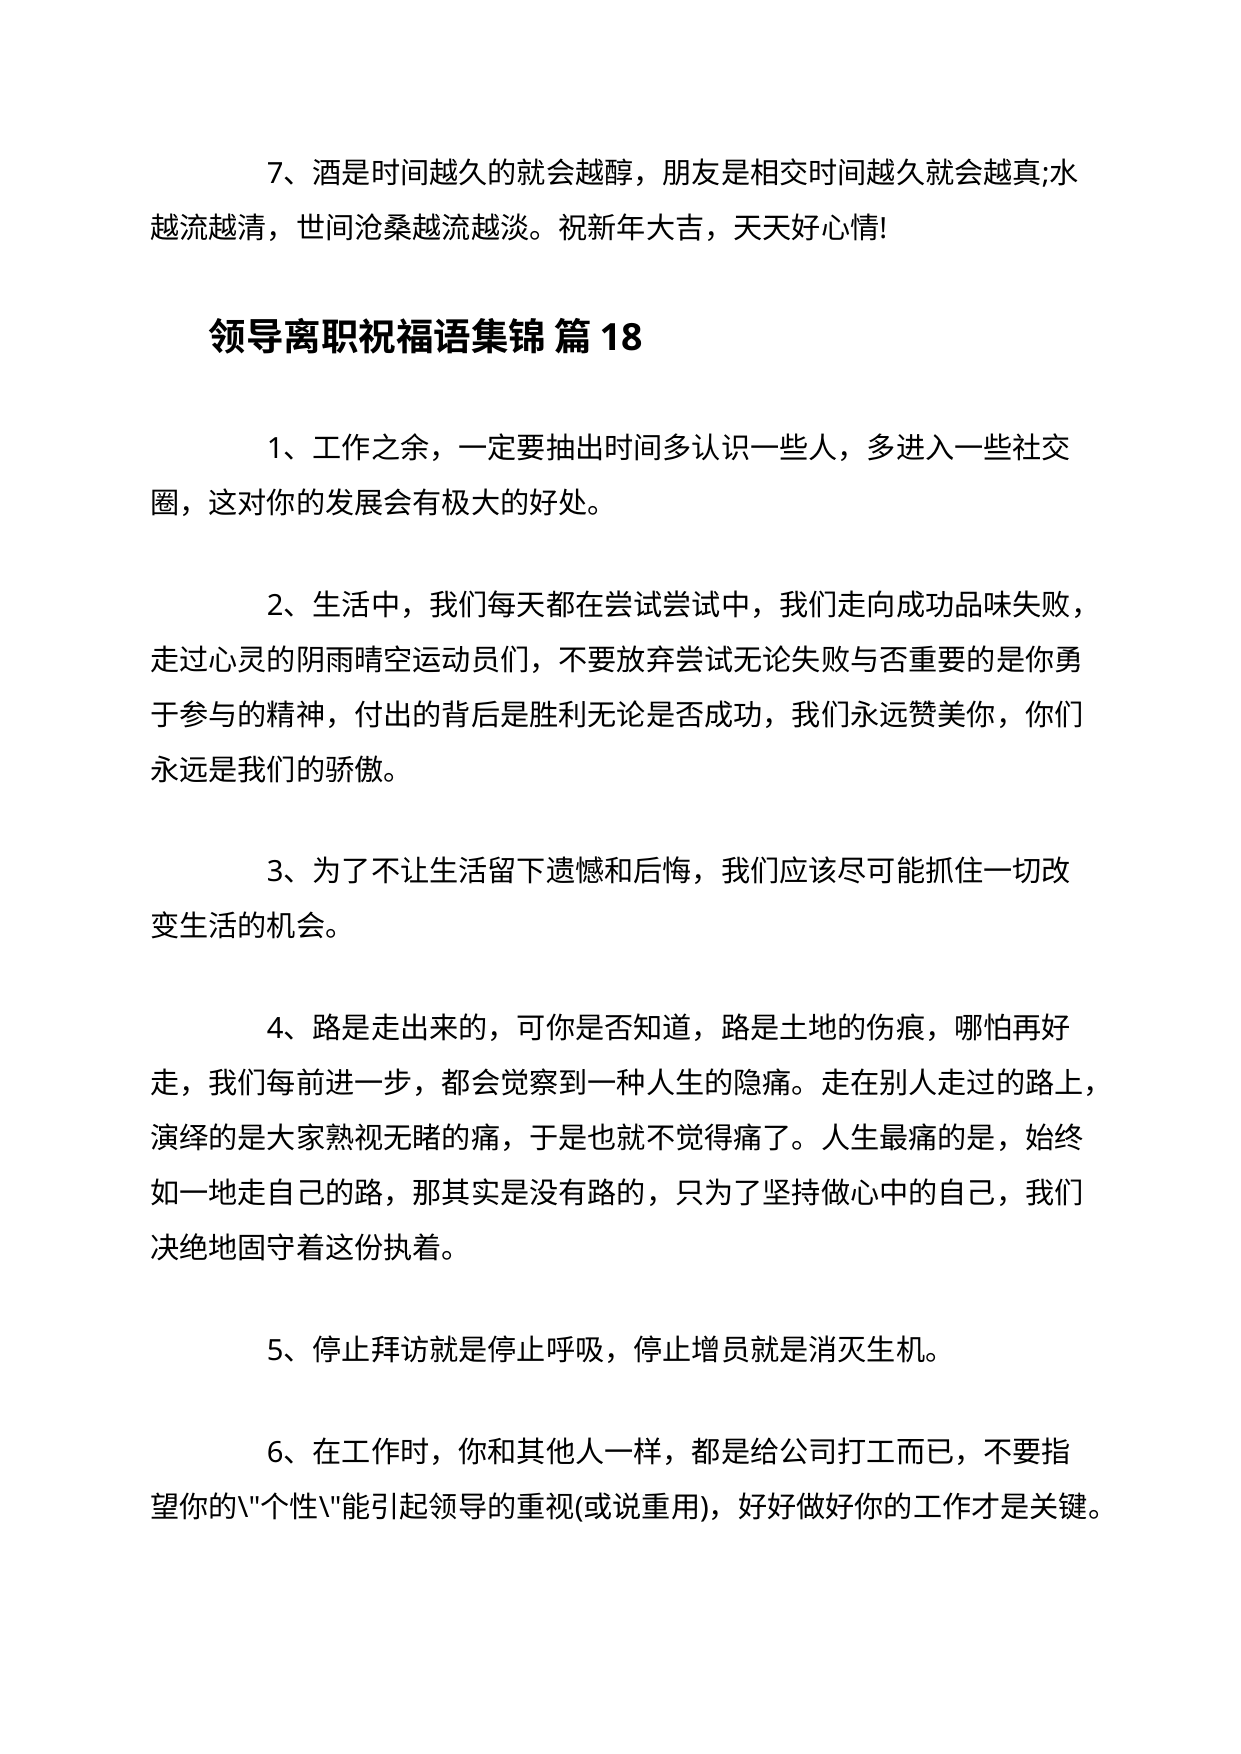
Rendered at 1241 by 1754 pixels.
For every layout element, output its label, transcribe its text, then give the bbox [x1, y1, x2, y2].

text 7、酒是时间越久的就会越醇，朋友是相交时间越久就会越真;水越流越清，世间沧桑越流越淡。祝新年大吉，天天好心情! [150, 150, 1090, 247]
text 1、工作之余，一定要抽出时间多认识一些人，多进入一些社交圈，这对你的发展会有极大的好处。 [150, 424, 1090, 522]
text 2、生活中，我们每天都在尝试尝试中，我们走向成功品味失败，走过心灵的阴雨晴空运动员们，不要放弃尝试无论失败与否重要的是你勇于参与的精神，付出的背后是胜利无论是否成功，我们永远赞美你，你们永远是我们的骄傲。 [150, 581, 1090, 788]
text 领导离职祝福语集锦 篇18 [150, 307, 1090, 361]
text 4、路是走出来的，可你是否知道，路是土地的伤痕，哪怕再好走，我们每前进一步，都会觉察到一种人生的隐痛。走在别人走过的路上，演绎的是大家熟视无睹的痛，于是也就不觉得痛了。人生最痛的是，始终如一地走自己的路，那其实是没有路的，只为了坚持做心中的自己，我们决绝地固守着这份执着。 [150, 1005, 1090, 1267]
text 5、停止拜访就是停止呼吸，停止增员就是消灭生机。 [150, 1326, 1090, 1368]
text 6、在工作时，你和其他人一样，都是给公司打工而已，不要指望你的\"个性\"能引起领导的重视(或说重用)，好好做好你的工作才是关键。 [150, 1428, 1090, 1526]
text 3、为了不让生活留下遗憾和后悔，我们应该尽可能抓住一切改变生活的机会。 [150, 848, 1090, 945]
